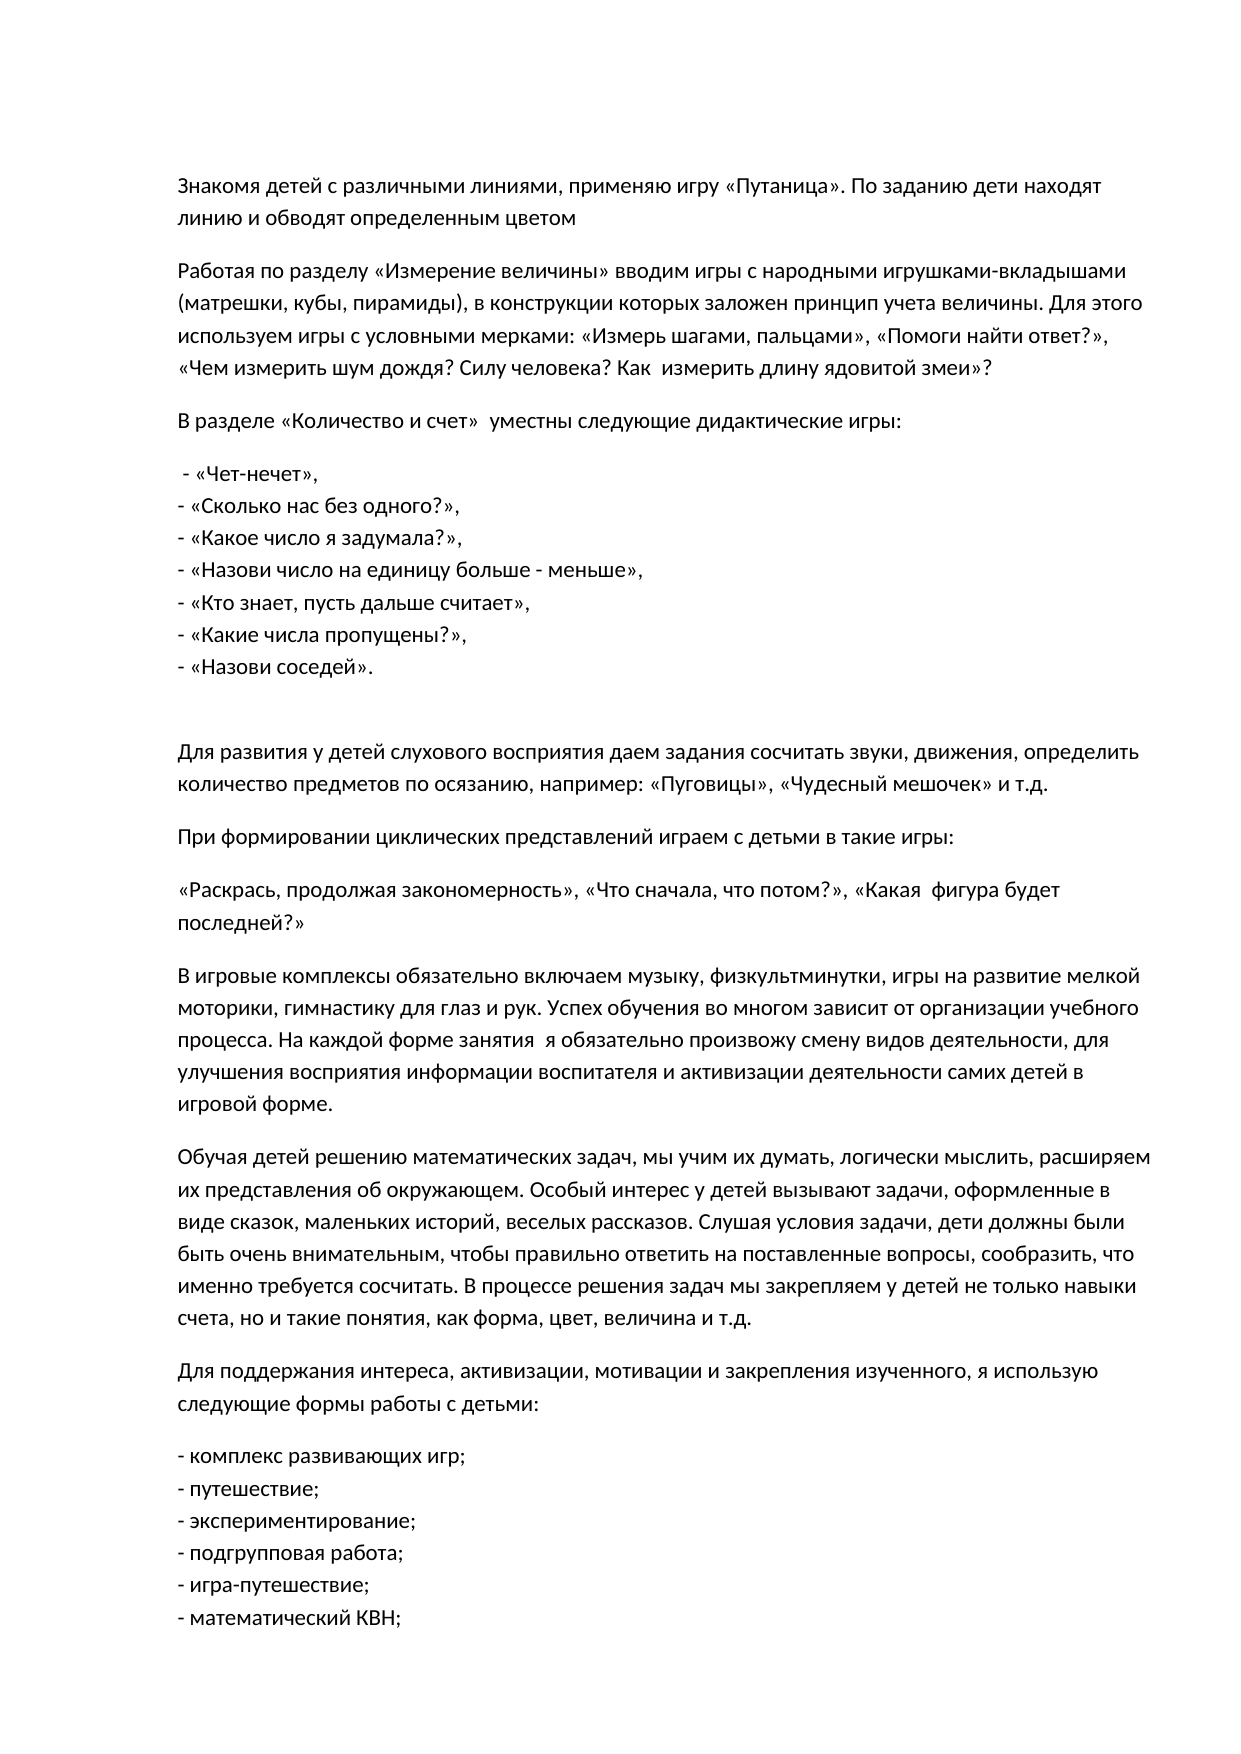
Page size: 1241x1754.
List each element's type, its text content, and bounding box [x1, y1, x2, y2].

text Обучая детей решению математических задач, мы учим их думать, логически мыслить, расширяем их представления об окружающем. Особый интерес у детей вызывают задачи, оформленные в виде сказок, маленьких историй, веселых рассказов. Слушая условия задачи, дети должны были быть очень внимательным, чтобы правильно ответить на поставленные вопросы, сообразить, что именно требуется сосчитать. В процессе решения задач мы закрепляем у детей не только навыки счета, но и такие понятия, как форма, цвет, величина и т.д. [177, 1142, 1152, 1331]
text - путешествие; [177, 1474, 1152, 1502]
text - игра-путешествие; [177, 1570, 1152, 1598]
text - «Назови число на единицу больше - меньше», [177, 556, 1152, 583]
text - «Назови соседей». [177, 652, 1152, 680]
text - «Какие числа пропущены?», [177, 620, 1152, 648]
text Для поддержания интереса, активизации, мотивации и закрепления изученного, я использую следующие формы работы с детьми: [177, 1356, 1152, 1417]
text Для развития у детей слухового восприятия даем задания сосчитать звуки, движения, определить количество предметов по осязанию, например: «Пуговицы», «Чудесный мешочек» и т.д. [177, 737, 1152, 797]
text В игровые комплексы обязательно включаем музыку, физкультминутки, игры на развитие мелкой моторики, гимнастику для глаз и рук. Успех обучения во многом зависит от организации учебного процесса. На каждой форме занятия я обязательно произвожу смену видов деятельности, для улучшения восприятия информации воспитателя и активизации деятельности самих детей в игровой форме. [177, 961, 1152, 1117]
text - «Кто знает, пусть дальше считает», [177, 588, 1152, 616]
text - комплекс развивающих игр; [177, 1442, 1152, 1470]
text - математический КВН; [177, 1603, 1152, 1631]
text - «Сколько нас без одного?», [177, 491, 1152, 519]
text - «Чет-нечет», [177, 459, 1152, 487]
text «Раскрась, продолжая закономерность», «Что сначала, что потом?», «Какая фигура будет последней?» [177, 876, 1152, 936]
text Знакомя детей с различными линиями, применяю игру «Путаница». По заданию дети находят линию и обводят определенным цветом [177, 171, 1152, 231]
text Работая по разделу «Измерение величины» вводим игры с народными игрушками-вкладышами (матрешки, кубы, пирамиды), в конструкции которых заложен принцип учета величины. Для этого используем игры с условными мерками: «Измерь шагами, пальцами», «Помоги найти ответ?», «Чем измерить шум дождя? Силу человека? Как измерить длину ядовитой змеи»? [177, 256, 1152, 381]
text В разделе «Количество и счет» уместны следующие дидактические игры: [177, 406, 1152, 434]
text - «Какое число я задумала?», [177, 523, 1152, 551]
text - экспериментирование; [177, 1506, 1152, 1534]
text - подгрупповая работа; [177, 1538, 1152, 1566]
text При формировании циклических представлений играем с детьми в такие игры: [177, 822, 1152, 851]
